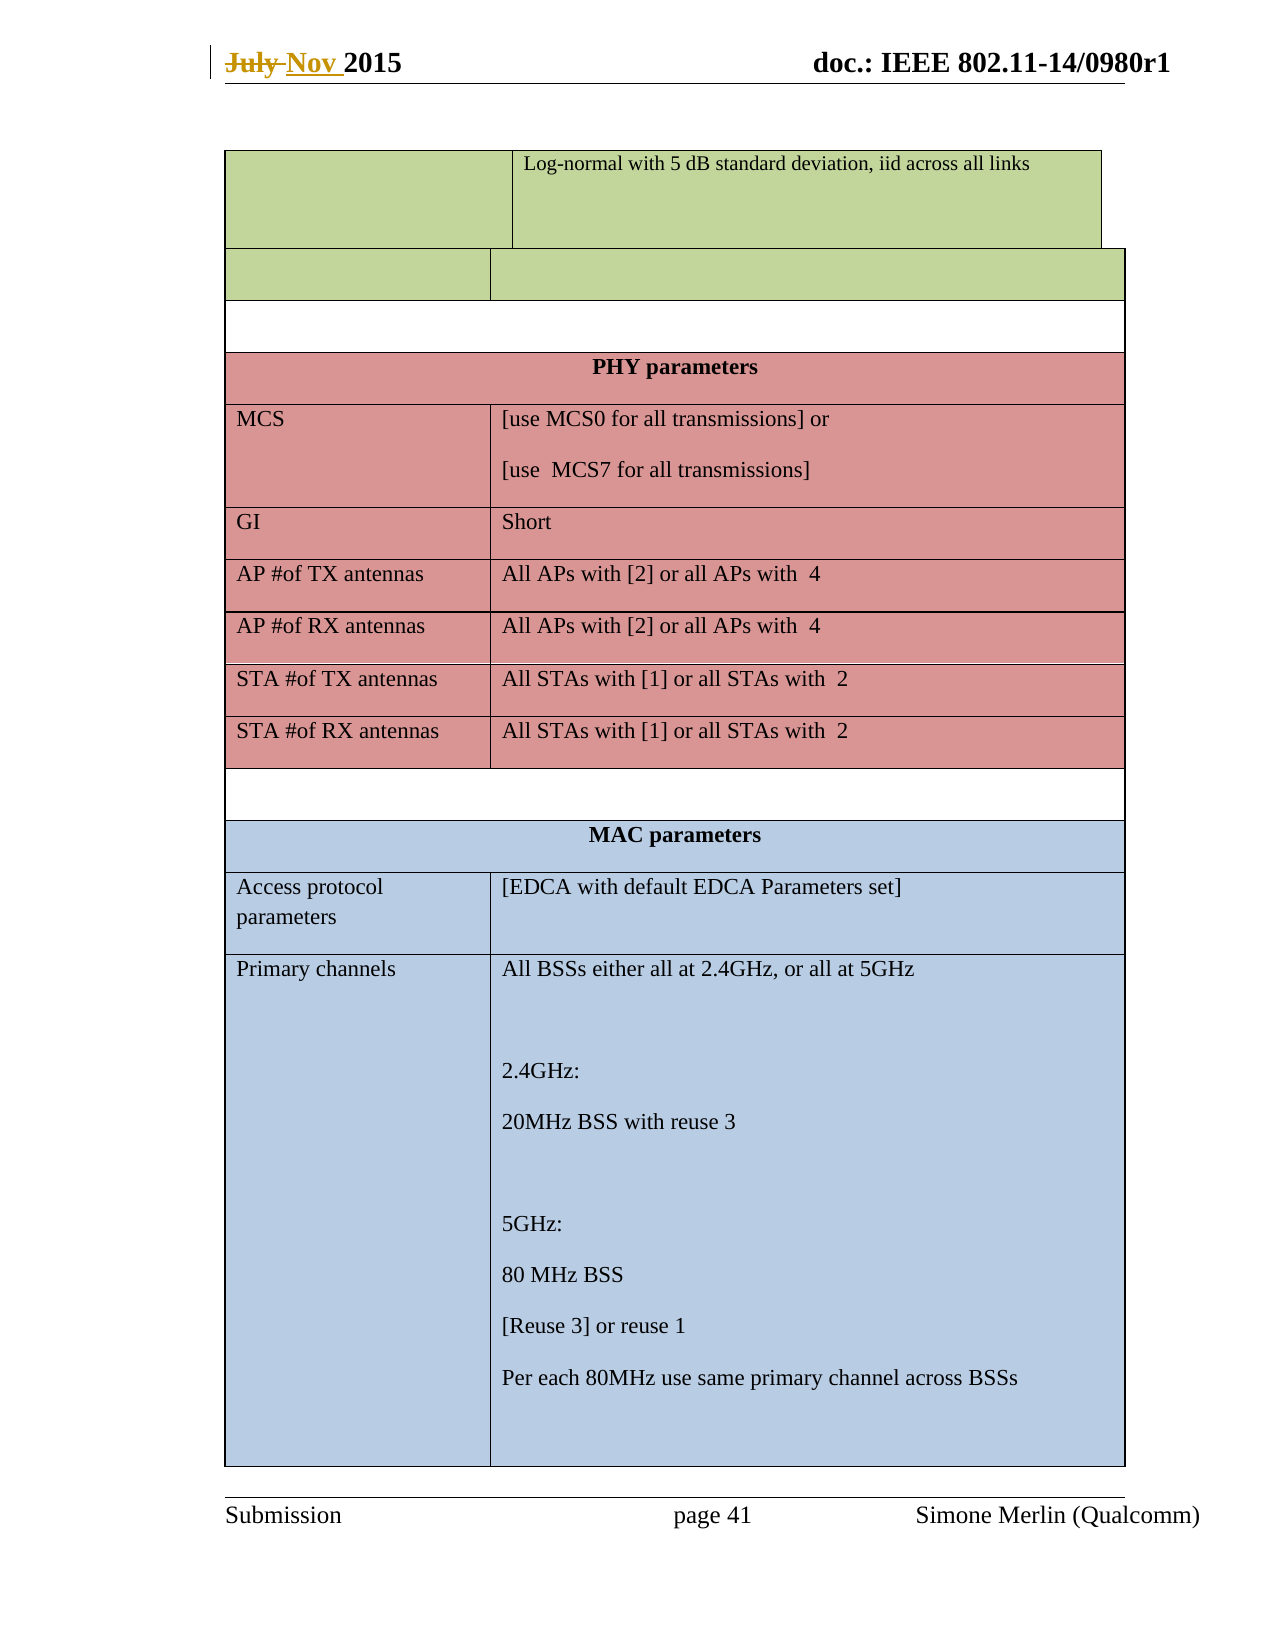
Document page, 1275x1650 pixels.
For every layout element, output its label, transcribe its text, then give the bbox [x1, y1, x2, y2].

table_cell [491, 249, 1124, 300]
table_cell STA #of TX antennas [226, 665, 490, 716]
table_cell All STAs with [1] or all STAs with 2 [491, 665, 1124, 716]
table_cell AP #of RX antennas [226, 613, 490, 663]
table_cell [use MCS0 for all transmissions] or [use MCS7 for all transmissions] [491, 405, 1124, 507]
table_cell Access protocol parameters [226, 873, 490, 954]
table_cell STA #of RX antennas [226, 717, 490, 768]
table_cell Short [491, 508, 1124, 559]
table_cell [226, 249, 490, 300]
table_cell AP #of TX antennas [226, 560, 490, 611]
table_cell All STAs with [1] or all STAs with 2 [491, 717, 1124, 768]
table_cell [491, 955, 1124, 1466]
table_cell MCS [226, 405, 490, 507]
table_cell [226, 769, 1124, 820]
table_cell All APs with [2] or all APs with 4 [491, 560, 1124, 611]
table_cell PHY parameters [226, 353, 1124, 404]
table_cell [EDCA with default EDCA Parameters set] [491, 873, 1124, 954]
table_cell [226, 301, 1124, 352]
table_cell All APs with [2] or all APs with 4 [491, 613, 1124, 663]
table_cell MAC parameters [226, 821, 1124, 872]
table_cell GI [226, 508, 490, 559]
table_cell Primary channels [226, 955, 490, 1466]
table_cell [513, 151, 1101, 248]
